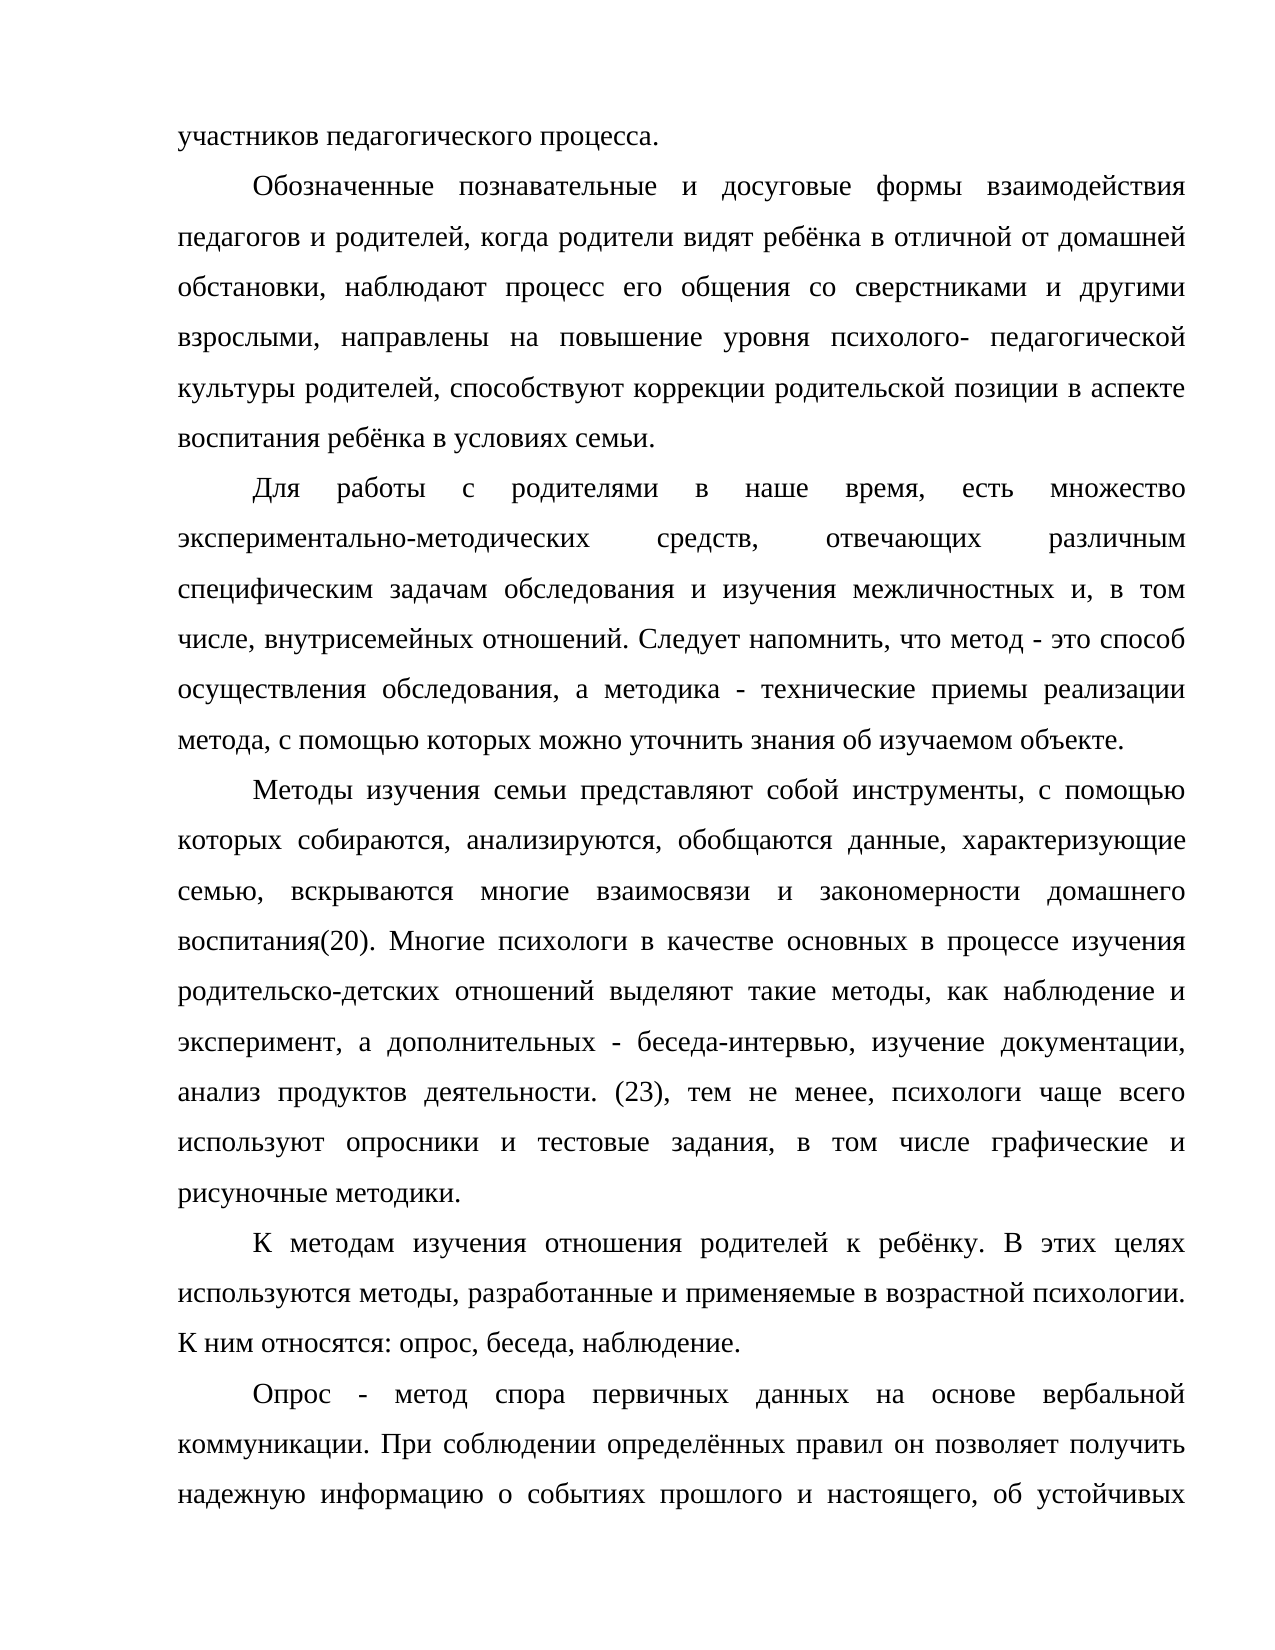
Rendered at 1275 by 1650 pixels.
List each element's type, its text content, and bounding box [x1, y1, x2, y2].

text Методы изучения семьи представляют собой инструменты, с помощью которых собираются, анализируются, обобщаются данные, характеризующие семью, вскрываются многие взаимосвязи и закономерности домашнего воспитания(20). Многие психологи в качестве основных в процессе изучения родительско-детских отношений выделяют такие методы, как наблюдение и эксперимент, а дополнительных - беседа-интервью, изучение документации, анализ продуктов деятельности. (23), тем не менее, психологи чаще всего используют опросники и тестовые задания, в том числе графические и рисуночные методики. [177, 772, 1186, 1208]
text Обозначенные познавательные и досуговые формы взаимодействия педагогов и родителей, когда родители видят ребёнка в отличной от домашней обстановки, наблюдают процесс его общения со сверстниками и другими взрослыми, направлены на повышение уровня психолого- педагогической культуры родителей, способствуют коррекции родительской позиции в аспекте воспитания ребёнка в условиях семьи. [177, 168, 1186, 453]
text К методам изучения отношения родителей к ребёнку. В этих целях используются методы, разработанные и применяемые в возрастной психологии. К ним относятся: опрос, беседа, наблюдение. [177, 1225, 1186, 1359]
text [177, 1376, 1186, 1510]
text Для работы с родителями в наше время, есть множество экспериментально-методических средств, отвечающих различным специфическим задачам обследования и изучения межличностных и, в том числе, внутрисемейных отношений. Следует напомнить, что метод - это способ осуществления обследования, а методика - технические приемы реализации метода, с помощью которых можно уточнить знания об изучаемом объекте. [177, 470, 1186, 755]
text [177, 118, 1186, 152]
